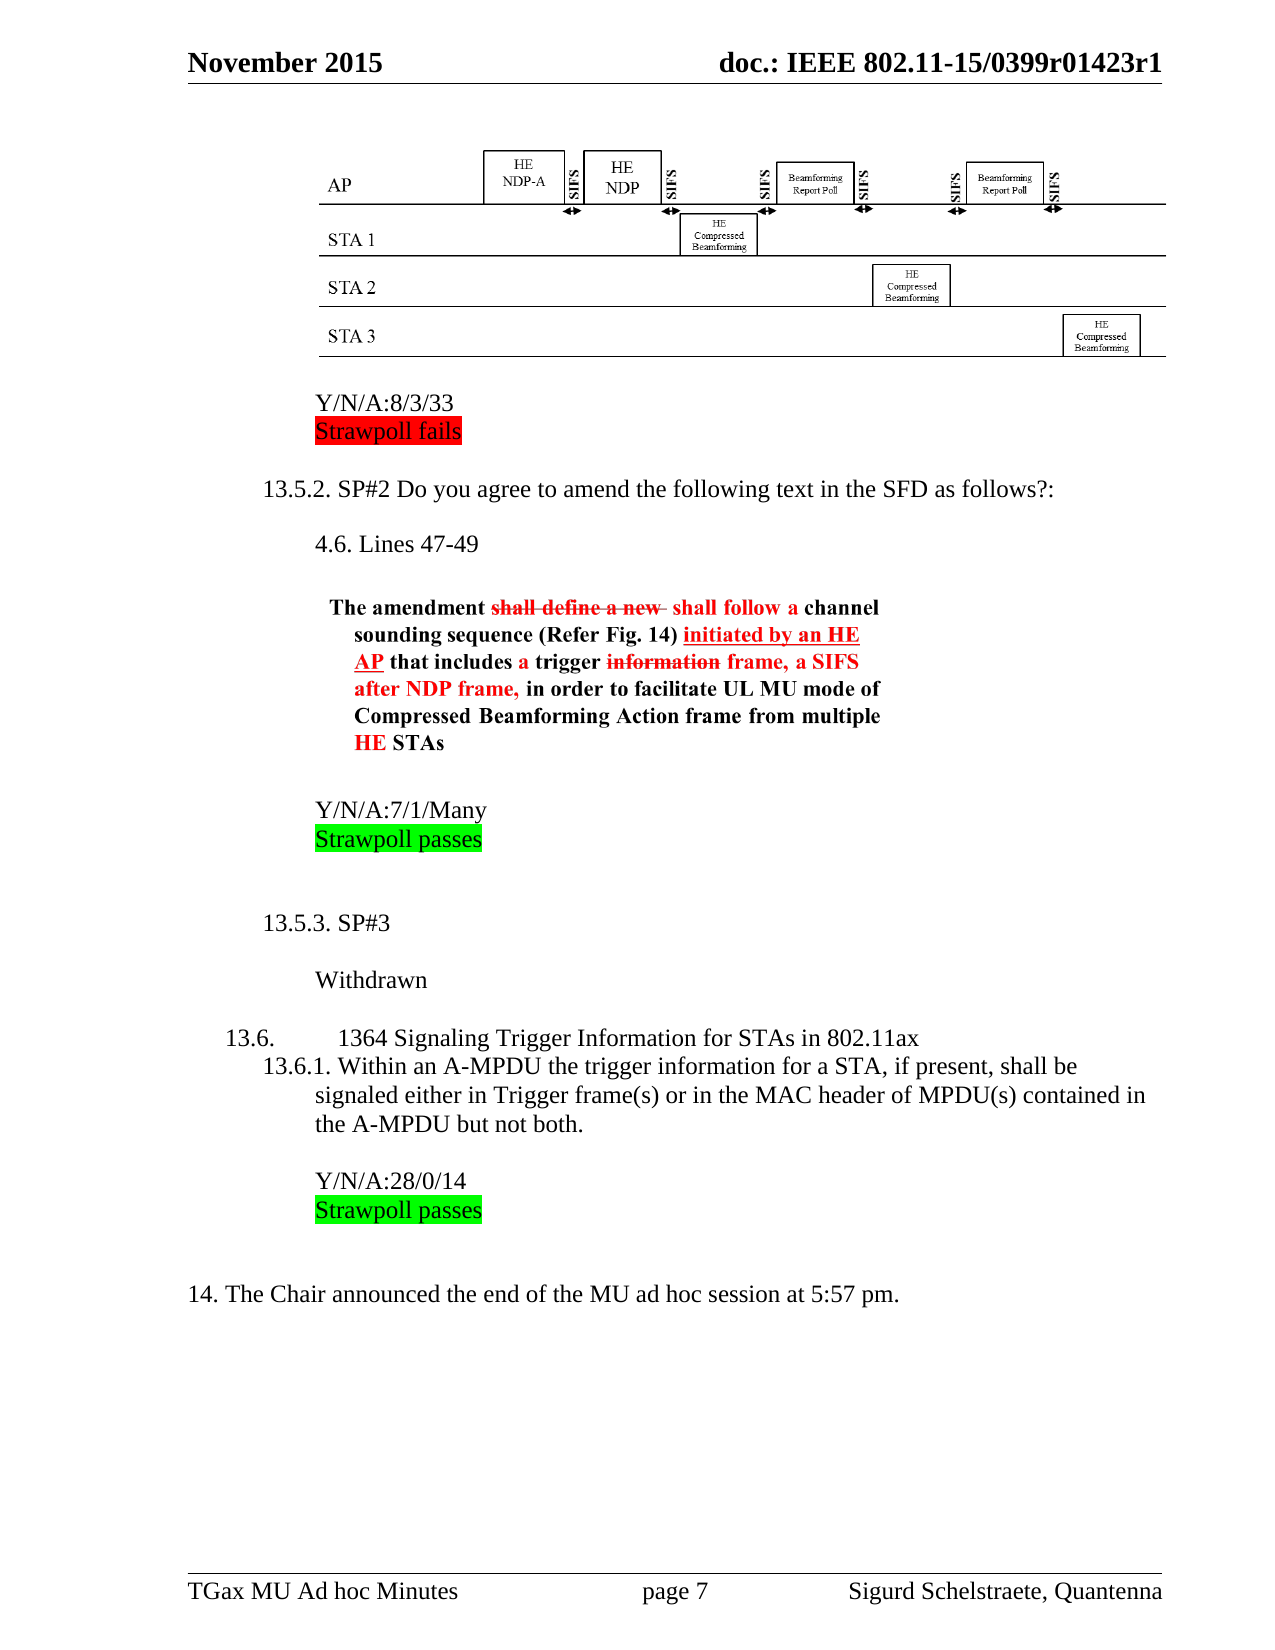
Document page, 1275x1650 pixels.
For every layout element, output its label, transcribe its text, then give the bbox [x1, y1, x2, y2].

text 4.6. Lines 47-49 [315, 529, 1162, 558]
text Y/N/A:8/3/33 Strawpoll fails [315, 388, 1162, 445]
list The Chair announced the end of the MU ad hoc session at 5:57 pm. [187, 1279, 1162, 1308]
text Withdrawn [315, 965, 1162, 994]
list 1364 Signaling Trigger Information for STAs in 802.11ax [225, 1023, 1162, 1051]
list SP#3 [262, 908, 1162, 936]
list Within an A-MPDU the trigger information for a STA, if present, shall be signaled either in Trigger frame(s) or in the MAC header of MPDU(s) contained in the A-MPDU but not both. Y/N/A:28/0/14 Strawpoll passes [262, 1051, 1162, 1250]
picture [315, 586, 900, 769]
list SP#2 Do you agree to amend the following text in the SFD as follows?: [262, 474, 1162, 529]
text Y/N/A:7/1/Many Strawpoll passes [315, 795, 1162, 908]
picture [315, 141, 1167, 359]
